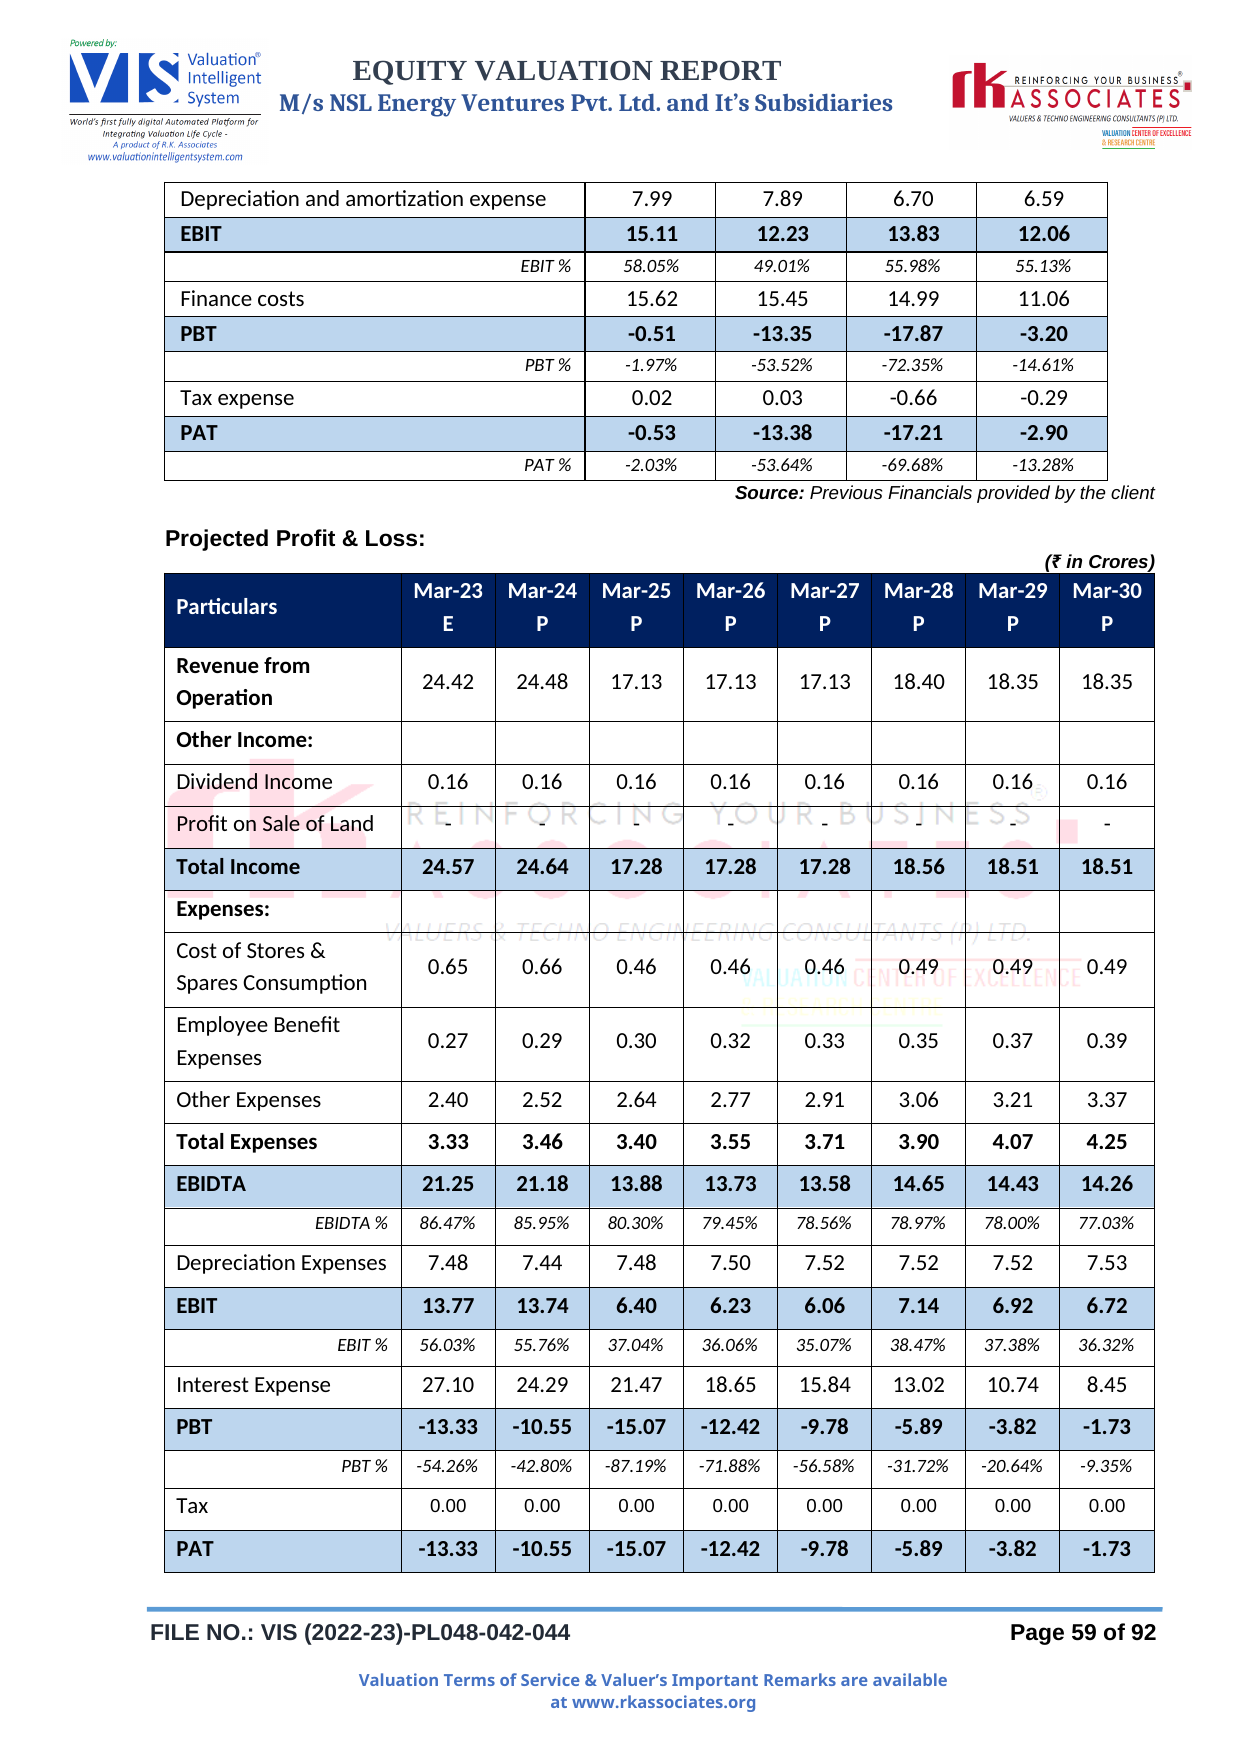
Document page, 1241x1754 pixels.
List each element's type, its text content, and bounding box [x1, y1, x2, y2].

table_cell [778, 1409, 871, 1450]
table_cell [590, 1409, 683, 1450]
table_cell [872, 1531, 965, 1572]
text Projected Profit & Loss: [165, 524, 1157, 551]
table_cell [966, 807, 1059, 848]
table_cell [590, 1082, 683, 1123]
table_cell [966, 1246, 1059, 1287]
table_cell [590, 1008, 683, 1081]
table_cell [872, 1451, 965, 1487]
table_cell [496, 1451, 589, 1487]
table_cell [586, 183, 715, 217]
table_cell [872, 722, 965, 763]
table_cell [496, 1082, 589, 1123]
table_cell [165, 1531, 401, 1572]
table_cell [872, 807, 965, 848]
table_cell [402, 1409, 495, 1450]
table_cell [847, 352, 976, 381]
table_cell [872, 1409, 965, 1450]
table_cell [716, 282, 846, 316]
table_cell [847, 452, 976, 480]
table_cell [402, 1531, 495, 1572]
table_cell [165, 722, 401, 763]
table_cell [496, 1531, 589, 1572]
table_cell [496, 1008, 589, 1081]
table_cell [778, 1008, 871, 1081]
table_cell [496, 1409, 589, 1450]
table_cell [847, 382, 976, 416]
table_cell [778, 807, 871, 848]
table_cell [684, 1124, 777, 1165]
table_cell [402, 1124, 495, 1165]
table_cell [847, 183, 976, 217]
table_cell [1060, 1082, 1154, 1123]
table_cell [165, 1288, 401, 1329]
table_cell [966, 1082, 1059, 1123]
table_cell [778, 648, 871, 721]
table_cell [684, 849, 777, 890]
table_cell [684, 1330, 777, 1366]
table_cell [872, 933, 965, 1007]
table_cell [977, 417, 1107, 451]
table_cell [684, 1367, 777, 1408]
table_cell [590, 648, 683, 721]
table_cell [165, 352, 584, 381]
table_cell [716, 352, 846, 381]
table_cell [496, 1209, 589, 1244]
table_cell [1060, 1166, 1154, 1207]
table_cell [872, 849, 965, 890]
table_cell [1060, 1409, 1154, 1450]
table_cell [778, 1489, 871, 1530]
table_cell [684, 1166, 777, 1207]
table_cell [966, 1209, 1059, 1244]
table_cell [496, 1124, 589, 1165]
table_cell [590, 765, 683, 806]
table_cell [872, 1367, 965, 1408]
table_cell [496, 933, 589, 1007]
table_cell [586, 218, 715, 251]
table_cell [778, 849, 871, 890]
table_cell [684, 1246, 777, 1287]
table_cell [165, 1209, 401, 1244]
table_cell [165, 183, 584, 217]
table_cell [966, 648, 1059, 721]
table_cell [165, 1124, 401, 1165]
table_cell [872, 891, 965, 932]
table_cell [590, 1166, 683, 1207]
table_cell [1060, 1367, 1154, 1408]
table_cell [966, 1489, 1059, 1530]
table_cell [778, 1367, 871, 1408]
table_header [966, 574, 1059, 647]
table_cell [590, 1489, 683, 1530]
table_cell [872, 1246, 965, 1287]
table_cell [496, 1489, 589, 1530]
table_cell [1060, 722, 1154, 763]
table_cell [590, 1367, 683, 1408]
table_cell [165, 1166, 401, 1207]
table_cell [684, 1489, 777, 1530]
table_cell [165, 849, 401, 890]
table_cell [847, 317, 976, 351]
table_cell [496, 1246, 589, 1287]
picture [61, 38, 269, 165]
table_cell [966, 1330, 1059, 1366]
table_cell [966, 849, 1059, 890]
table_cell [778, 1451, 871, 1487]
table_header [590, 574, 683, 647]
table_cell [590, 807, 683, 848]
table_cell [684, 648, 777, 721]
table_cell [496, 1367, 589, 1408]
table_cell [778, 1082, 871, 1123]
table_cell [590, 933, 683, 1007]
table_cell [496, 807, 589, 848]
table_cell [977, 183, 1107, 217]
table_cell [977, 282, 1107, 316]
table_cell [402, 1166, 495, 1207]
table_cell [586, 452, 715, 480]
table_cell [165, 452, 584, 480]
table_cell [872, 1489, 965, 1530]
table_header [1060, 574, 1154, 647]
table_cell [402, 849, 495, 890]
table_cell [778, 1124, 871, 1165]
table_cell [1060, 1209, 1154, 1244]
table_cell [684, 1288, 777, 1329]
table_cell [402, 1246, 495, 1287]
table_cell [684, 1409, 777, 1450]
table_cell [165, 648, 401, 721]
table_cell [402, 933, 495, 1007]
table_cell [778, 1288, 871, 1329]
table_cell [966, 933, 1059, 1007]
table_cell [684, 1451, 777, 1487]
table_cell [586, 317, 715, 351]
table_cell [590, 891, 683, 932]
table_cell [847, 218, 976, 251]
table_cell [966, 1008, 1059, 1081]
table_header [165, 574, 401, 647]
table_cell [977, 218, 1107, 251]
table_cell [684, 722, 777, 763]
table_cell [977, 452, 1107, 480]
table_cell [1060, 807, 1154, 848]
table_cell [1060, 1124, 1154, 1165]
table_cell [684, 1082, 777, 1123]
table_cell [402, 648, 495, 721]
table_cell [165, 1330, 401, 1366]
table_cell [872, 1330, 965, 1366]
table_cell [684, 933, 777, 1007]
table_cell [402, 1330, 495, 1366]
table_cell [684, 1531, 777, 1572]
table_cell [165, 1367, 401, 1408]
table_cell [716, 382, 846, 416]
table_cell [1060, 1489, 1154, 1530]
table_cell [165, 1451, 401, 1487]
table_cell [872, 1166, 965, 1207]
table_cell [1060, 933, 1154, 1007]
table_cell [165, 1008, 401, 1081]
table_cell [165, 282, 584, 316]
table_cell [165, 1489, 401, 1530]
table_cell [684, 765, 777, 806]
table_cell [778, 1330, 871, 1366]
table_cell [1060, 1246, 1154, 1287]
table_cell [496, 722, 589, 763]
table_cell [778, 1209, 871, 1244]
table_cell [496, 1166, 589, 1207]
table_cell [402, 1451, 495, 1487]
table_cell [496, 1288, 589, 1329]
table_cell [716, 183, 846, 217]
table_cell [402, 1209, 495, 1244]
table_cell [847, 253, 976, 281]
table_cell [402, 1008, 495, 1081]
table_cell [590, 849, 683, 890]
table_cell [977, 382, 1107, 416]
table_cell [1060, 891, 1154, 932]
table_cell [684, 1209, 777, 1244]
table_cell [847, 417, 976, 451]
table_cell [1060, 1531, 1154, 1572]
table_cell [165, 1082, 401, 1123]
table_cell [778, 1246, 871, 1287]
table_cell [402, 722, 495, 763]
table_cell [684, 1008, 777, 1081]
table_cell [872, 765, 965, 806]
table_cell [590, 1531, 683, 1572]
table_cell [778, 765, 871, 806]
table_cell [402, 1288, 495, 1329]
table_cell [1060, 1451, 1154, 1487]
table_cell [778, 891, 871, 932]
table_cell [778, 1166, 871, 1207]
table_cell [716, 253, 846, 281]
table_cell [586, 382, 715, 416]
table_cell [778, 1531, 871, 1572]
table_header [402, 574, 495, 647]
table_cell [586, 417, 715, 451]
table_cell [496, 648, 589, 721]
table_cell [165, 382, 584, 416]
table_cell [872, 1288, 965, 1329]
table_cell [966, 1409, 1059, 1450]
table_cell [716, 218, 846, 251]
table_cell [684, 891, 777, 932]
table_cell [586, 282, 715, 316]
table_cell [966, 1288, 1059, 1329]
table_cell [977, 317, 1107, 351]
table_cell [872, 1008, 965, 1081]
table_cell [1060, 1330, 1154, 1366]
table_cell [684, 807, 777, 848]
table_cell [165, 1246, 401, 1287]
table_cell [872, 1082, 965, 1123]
text Source: Previous Financials provided by the client [150, 481, 1157, 503]
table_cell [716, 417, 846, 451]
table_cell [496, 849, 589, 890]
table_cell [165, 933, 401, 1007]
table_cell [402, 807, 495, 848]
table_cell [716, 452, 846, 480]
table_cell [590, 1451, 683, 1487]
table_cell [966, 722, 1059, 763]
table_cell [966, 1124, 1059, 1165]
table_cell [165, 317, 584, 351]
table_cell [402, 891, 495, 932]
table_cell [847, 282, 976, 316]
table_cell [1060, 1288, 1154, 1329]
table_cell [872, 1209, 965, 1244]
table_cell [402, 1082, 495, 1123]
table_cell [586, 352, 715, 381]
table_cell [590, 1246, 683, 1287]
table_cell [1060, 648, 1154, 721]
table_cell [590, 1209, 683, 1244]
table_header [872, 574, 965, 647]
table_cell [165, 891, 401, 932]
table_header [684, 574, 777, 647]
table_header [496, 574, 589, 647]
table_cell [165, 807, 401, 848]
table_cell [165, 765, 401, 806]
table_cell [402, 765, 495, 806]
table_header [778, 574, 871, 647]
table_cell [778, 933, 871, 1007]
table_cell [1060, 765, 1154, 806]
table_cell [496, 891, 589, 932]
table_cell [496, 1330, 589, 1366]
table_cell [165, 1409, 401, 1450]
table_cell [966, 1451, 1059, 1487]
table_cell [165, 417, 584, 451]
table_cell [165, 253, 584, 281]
text (₹ in Crores) [150, 551, 1157, 572]
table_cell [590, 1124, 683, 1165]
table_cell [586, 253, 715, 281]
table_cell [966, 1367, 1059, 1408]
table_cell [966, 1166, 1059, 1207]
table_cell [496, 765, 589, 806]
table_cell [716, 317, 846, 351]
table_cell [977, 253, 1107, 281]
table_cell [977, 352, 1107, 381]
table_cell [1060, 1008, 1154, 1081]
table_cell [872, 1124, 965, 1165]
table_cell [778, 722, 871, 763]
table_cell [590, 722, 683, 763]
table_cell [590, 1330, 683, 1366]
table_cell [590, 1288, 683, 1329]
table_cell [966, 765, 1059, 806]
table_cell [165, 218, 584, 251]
picture [948, 55, 1192, 149]
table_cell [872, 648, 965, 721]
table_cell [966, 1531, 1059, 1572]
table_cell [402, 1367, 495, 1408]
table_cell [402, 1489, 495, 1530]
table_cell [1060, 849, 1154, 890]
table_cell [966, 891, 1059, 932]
